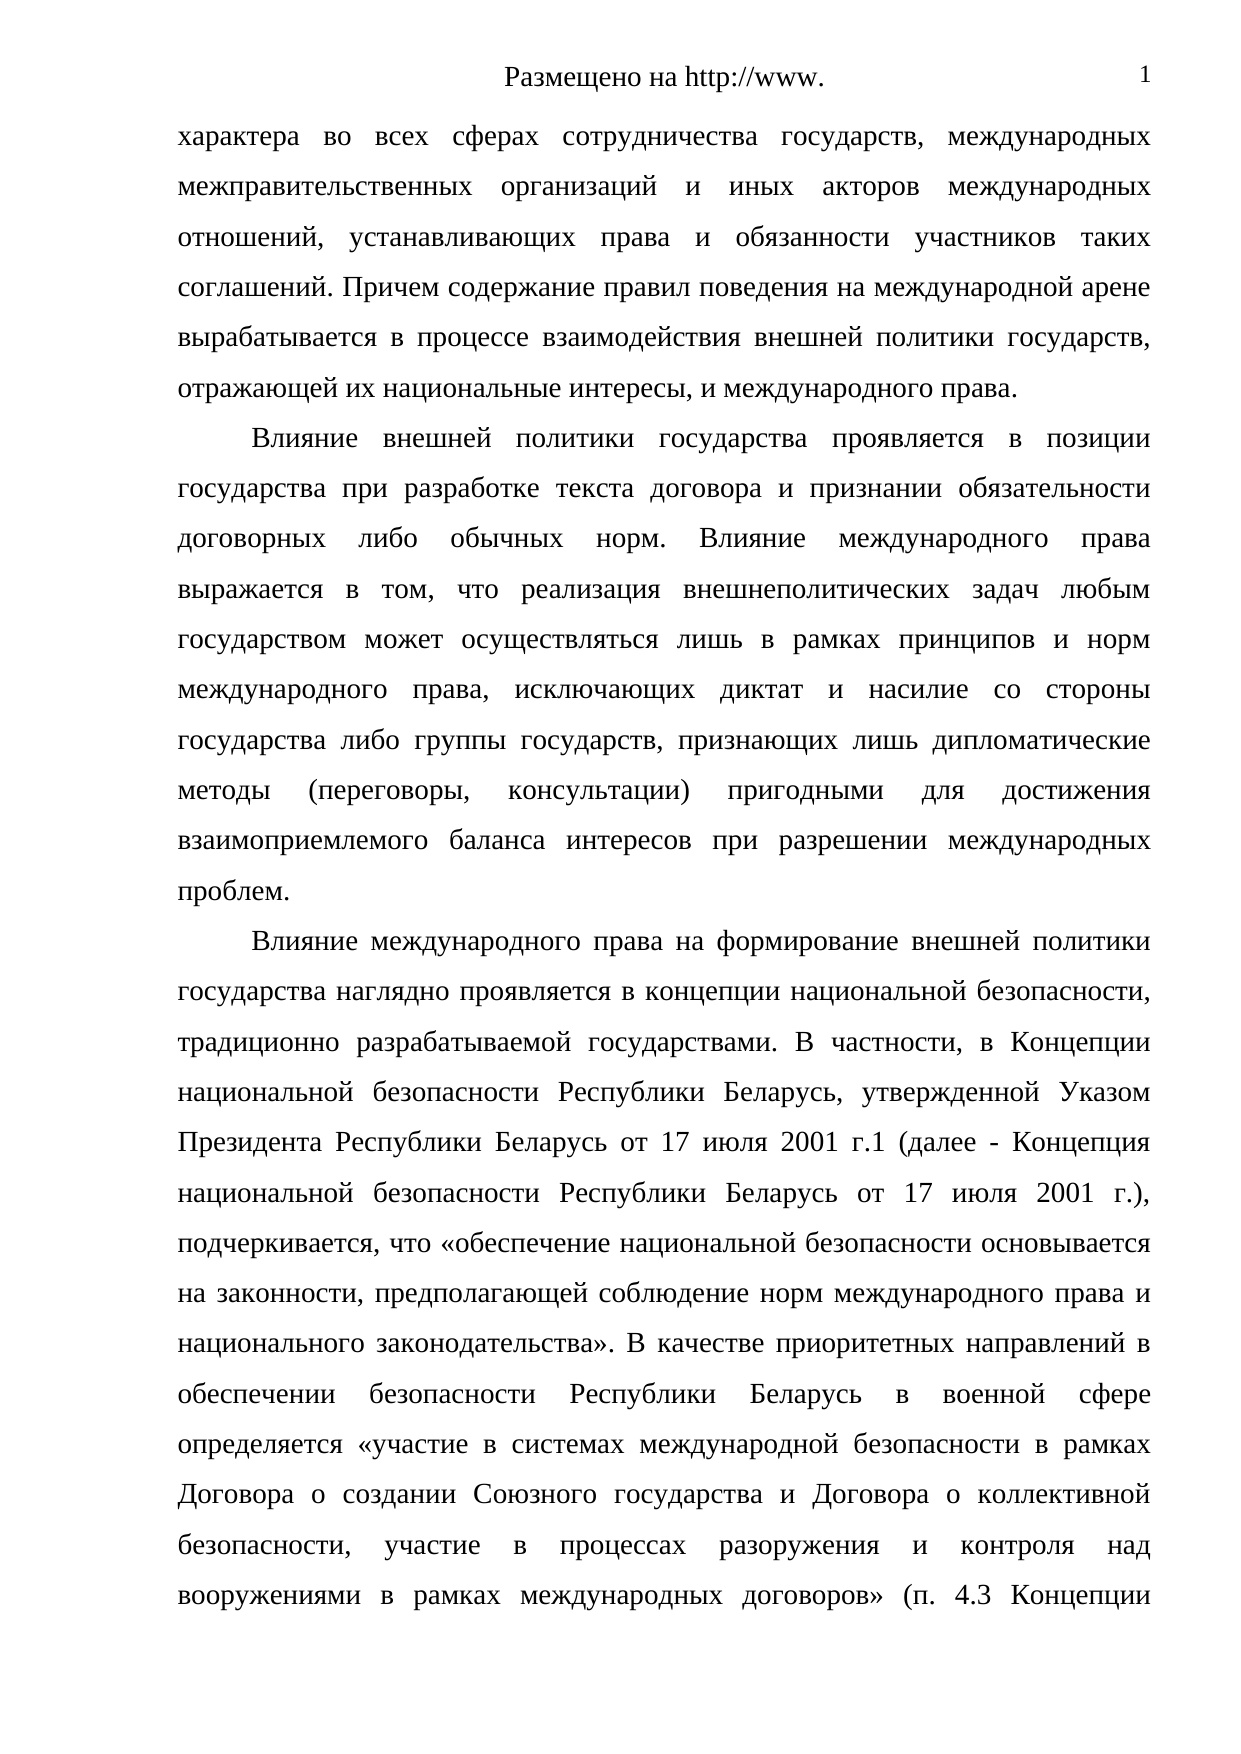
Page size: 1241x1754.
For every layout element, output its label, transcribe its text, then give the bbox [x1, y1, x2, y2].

text Влияние внешней политики государства проявляется в позиции государства при разработке текста договора и признании обязательности договорных либо обычных норм. Влияние международного права выражается в том, что реализация внешнеполитических задач любым государством может осуществляться лишь в рамках принципов и норм международного права, исключающих диктат и насилие со стороны государства либо группы государств, признающих лишь дипломатические методы (переговоры, консультации) пригодными для достижения взаимоприемлемого баланса интересов при разрешении международных проблем. [177, 420, 1152, 906]
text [177, 118, 1152, 403]
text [177, 923, 1152, 1611]
